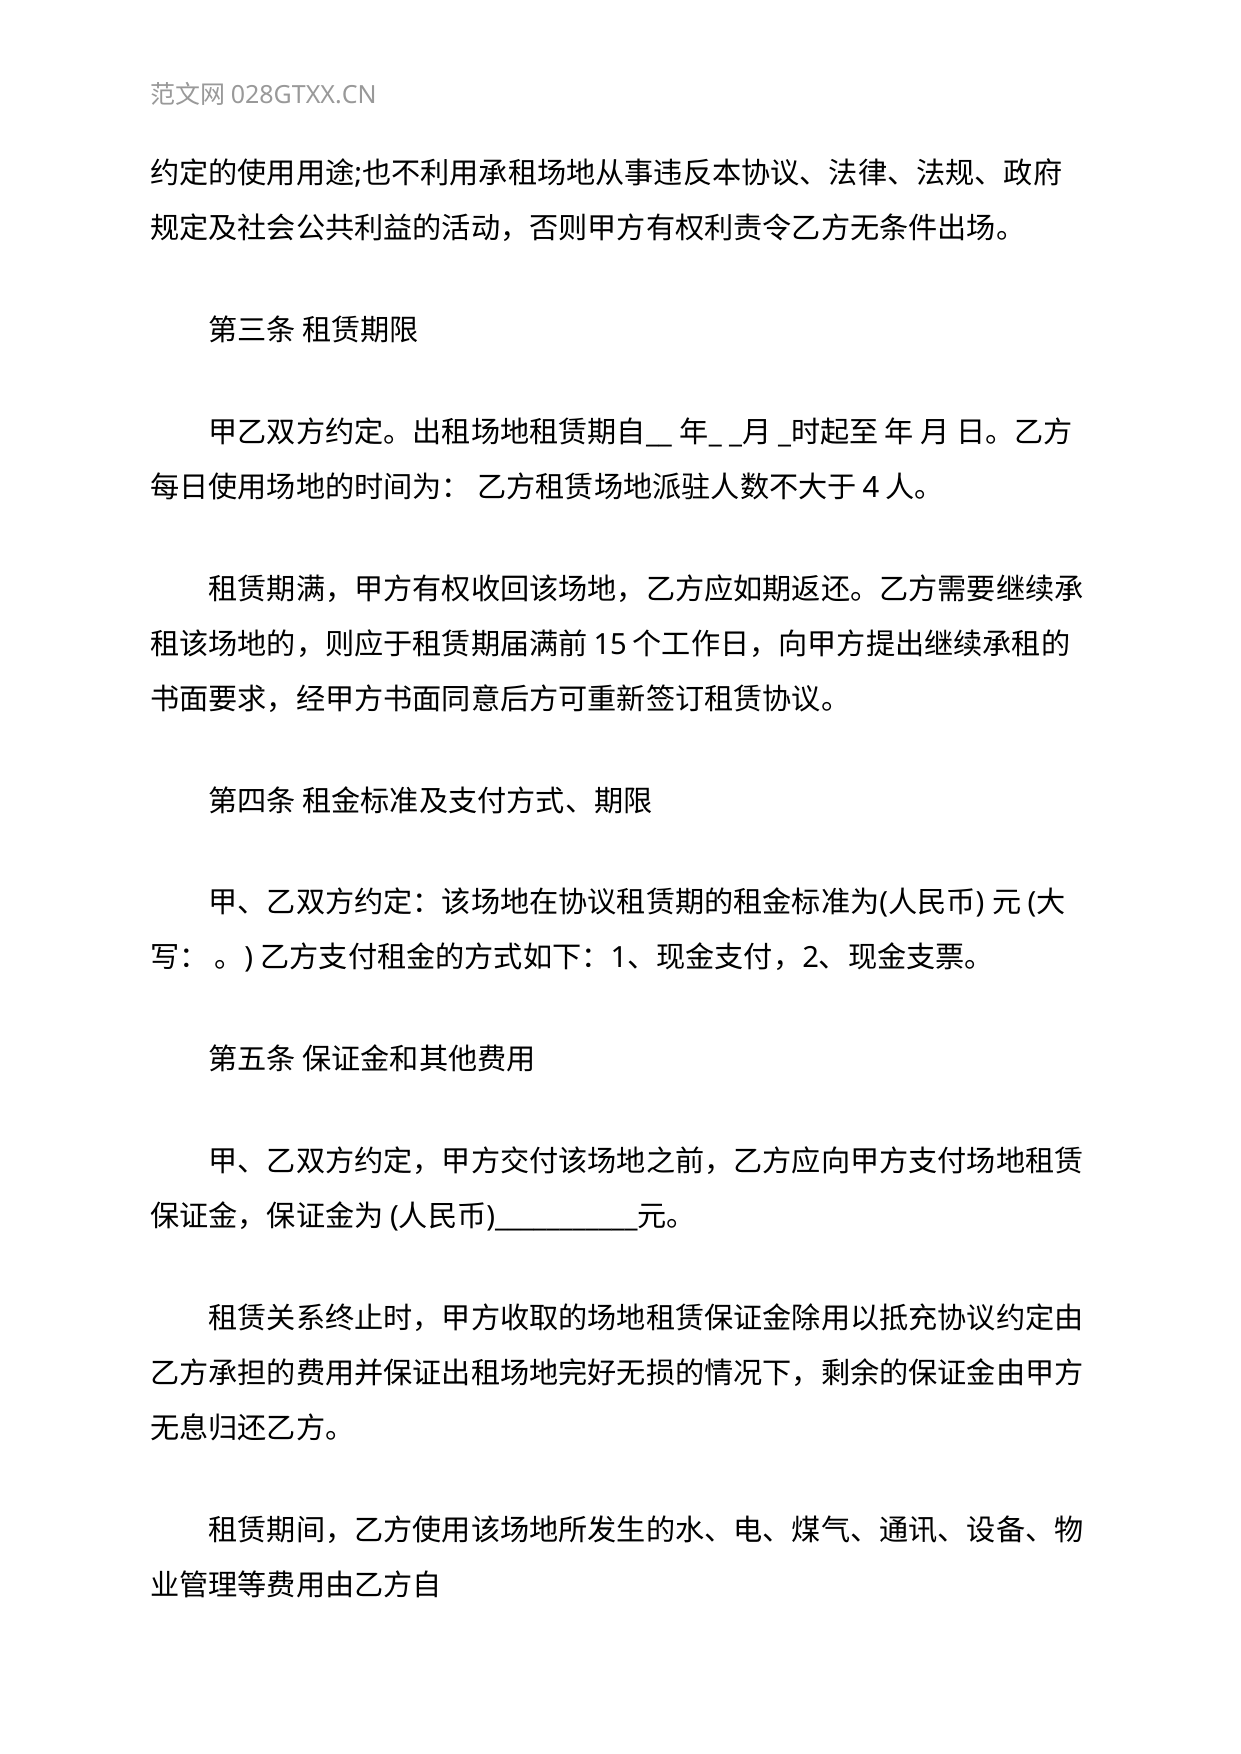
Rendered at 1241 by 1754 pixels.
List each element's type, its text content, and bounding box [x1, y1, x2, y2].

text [150, 150, 1090, 247]
text 第四条 租金标准及支付方式、期限 [150, 777, 1090, 819]
text 租赁关系终止时，甲方收取的场地租赁保证金除用以抵充协议约定由乙方承担的费用并保证出租场地完好无损的情况下，剩余的保证金由甲方无息归还乙方。 [150, 1294, 1090, 1447]
text 甲、乙双方约定，甲方交付该场地之前，乙方应向甲方支付场地租赁保证金，保证金为 (人民币)___________元。 [150, 1138, 1090, 1235]
text 甲、乙双方约定：该场地在协议租赁期的租金标准为(人民币) 元 (大写： 。) 乙方支付租金的方式如下：1、现金支付，2、现金支票。 [150, 879, 1090, 976]
text 甲乙双方约定。出租场地租赁期自__ 年_ _月 _时起至 年 月 日。乙方每日使用场地的时间为： 乙方租赁场地派驻人数不大于4人。 [150, 408, 1090, 506]
text 第三条 租赁期限 [150, 307, 1090, 349]
text 租赁期间，乙方使用该场地所发生的水、电、煤气、通讯、设备、物业管理等费用由乙方自 [150, 1506, 1090, 1603]
text 第五条 保证金和其他费用 [150, 1036, 1090, 1078]
text 租赁期满，甲方有权收回该场地，乙方应如期返还。乙方需要继续承租该场地的，则应于租赁期届满前15个工作日，向甲方提出继续承租的书面要求，经甲方书面同意后方可重新签订租赁协议。 [150, 566, 1090, 718]
